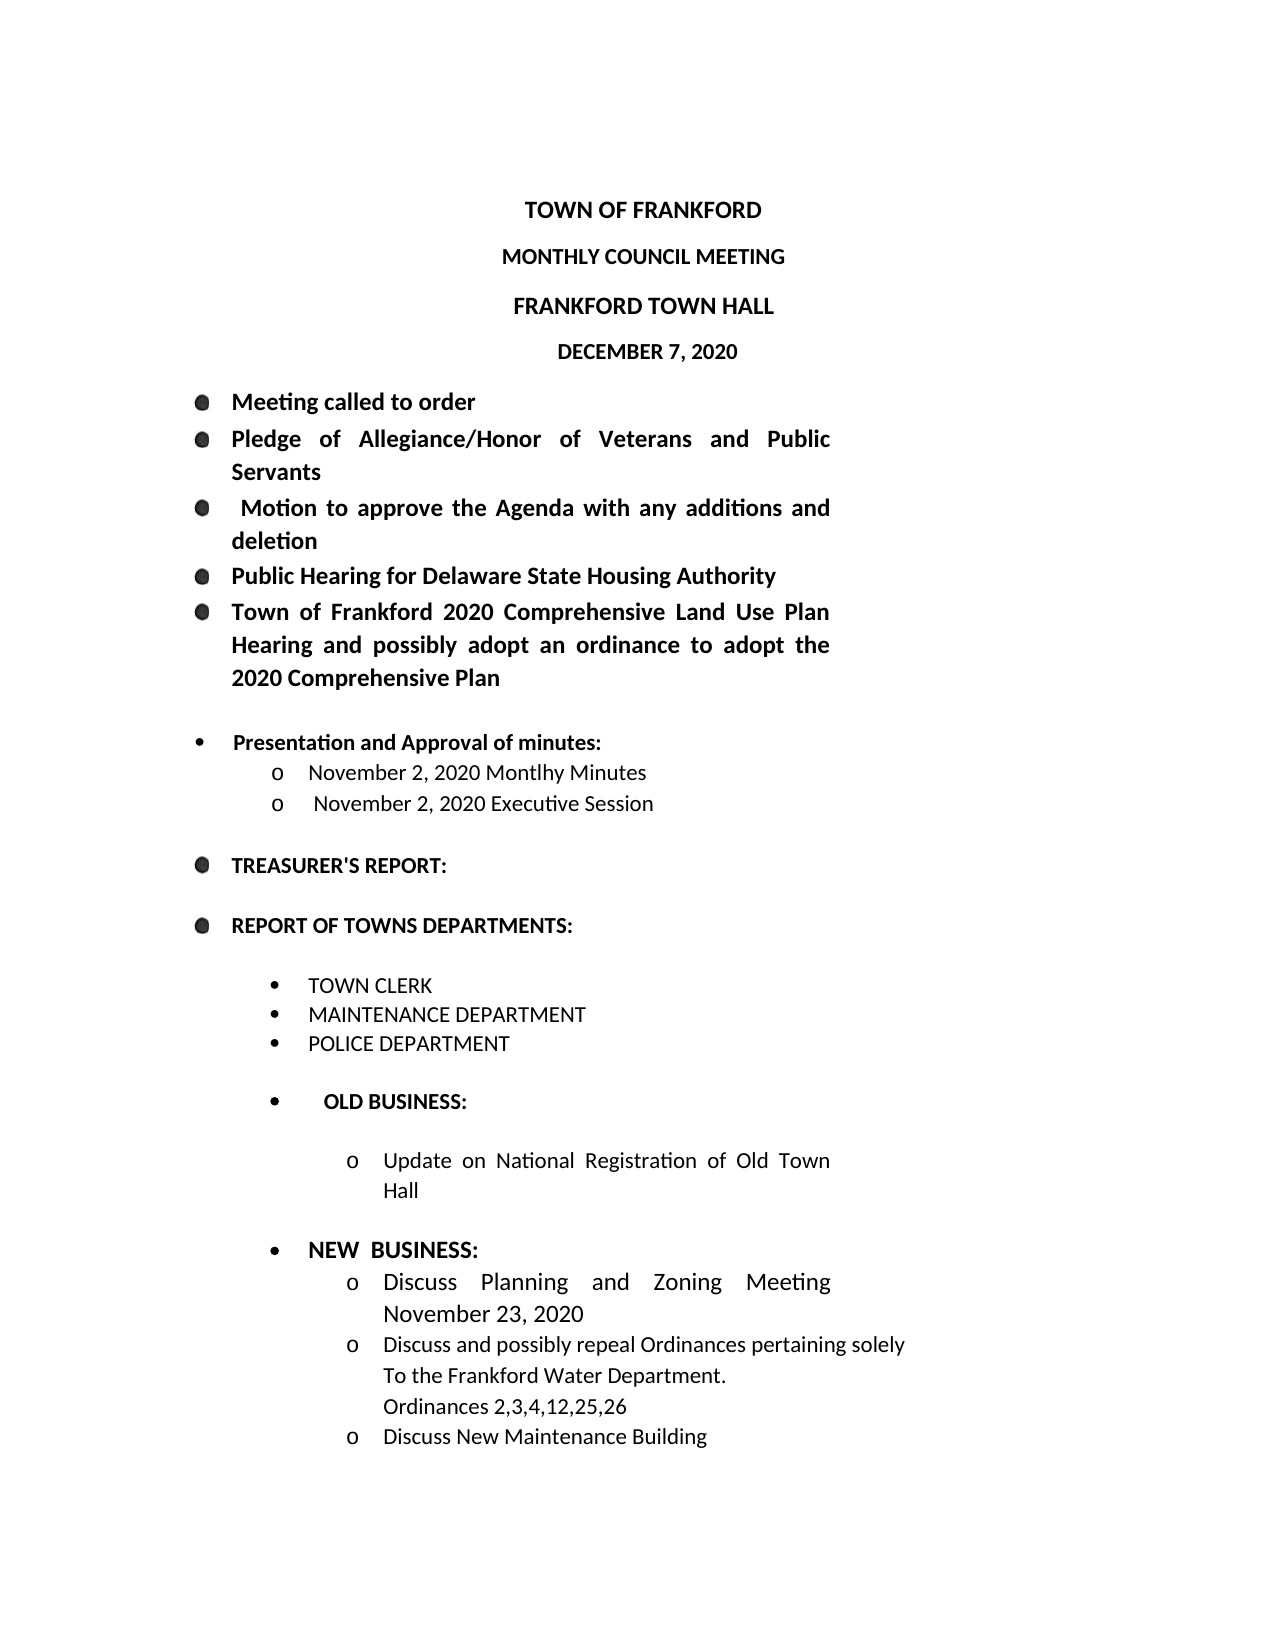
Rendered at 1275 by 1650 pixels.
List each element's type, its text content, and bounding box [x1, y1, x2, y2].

picture [194, 568, 209, 585]
list Motion to approve the Agenda with any additions and deletion [193, 492, 831, 555]
picture [194, 856, 209, 874]
picture [194, 917, 209, 934]
list Meeting called to order [193, 387, 831, 417]
list TOWN CLERK [271, 971, 831, 999]
list REPORT OF TOWNS DEPARTMENTS: [193, 911, 831, 939]
picture [194, 394, 209, 411]
list Discuss New Maintenance Building [346, 1422, 1029, 1451]
list NEW BUSINESS: [271, 1234, 831, 1265]
list Ordinances 2,3,4,12,25,26 [383, 1392, 1029, 1420]
list TREASURER'S REPORT: [193, 851, 831, 879]
list Town of Frankford 2020 Comprehensive Land Use Plan Hearing and possibly adopt an ordinance to adopt the 2020 Comprehensive Plan [193, 596, 831, 692]
text FRANKFORD TOWN HALL [258, 290, 1029, 320]
list November 2, 2020 Montlhy Minutes [271, 758, 831, 787]
list Public Hearing for Delaware State Housing Authority [193, 560, 831, 591]
list Pledge of Allegiance/Honor of Veterans and Public Servants [193, 423, 831, 487]
picture [194, 499, 209, 517]
text DECEMBER 7, 2020 [304, 337, 904, 365]
text TOWN OF FRANKFORD [258, 194, 1028, 225]
list Discuss and possibly repeal Ordinances pertaining solely [346, 1330, 1029, 1359]
list To the Frankford Water Department. [383, 1362, 1029, 1390]
list Update on National Registration of Old Town Hall [346, 1146, 831, 1204]
picture [194, 431, 209, 448]
list November 2, 2020 Executive Session [271, 789, 831, 818]
text MONTHLY COUNCIL MEETING [304, 242, 982, 270]
list MAINTENANCE DEPARTMENT [271, 1000, 831, 1028]
list OLD BUSINESS: [271, 1087, 831, 1115]
list Discuss Planning and Zoning Meeting November 23, 2020 [346, 1266, 831, 1329]
picture [194, 603, 209, 621]
list Presentation and Approval of minutes: [196, 728, 831, 756]
list POLICE DEPARTMENT [271, 1029, 831, 1057]
